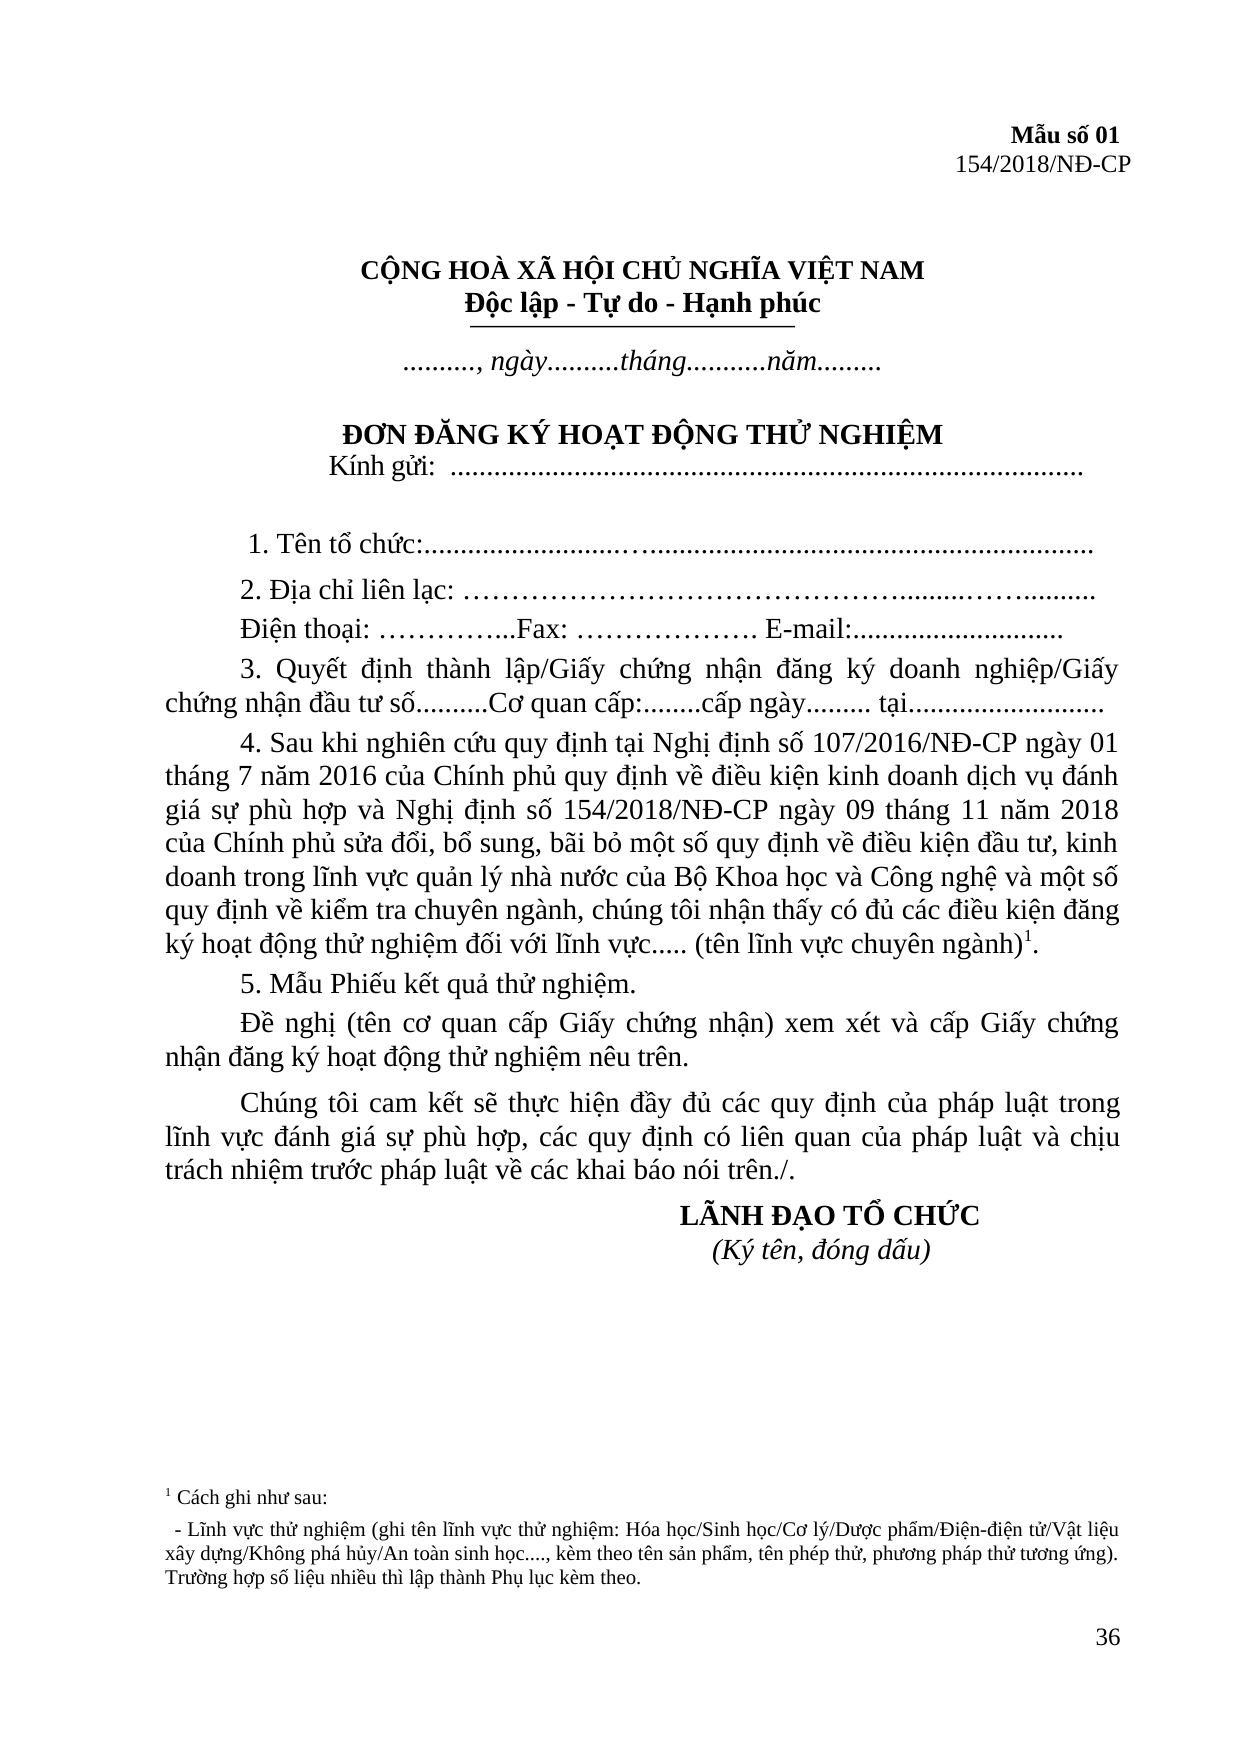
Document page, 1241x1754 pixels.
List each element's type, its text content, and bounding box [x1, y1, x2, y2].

text Mẫu số 01 [165, 120, 1120, 149]
text 3. Quyết định thành lập/Giấy chứng nhận đăng ký doanh nghiệp/Giấy chứng nhận đầu tư số..........Cơ quan cấp:........cấp ngày......... tại........................... [165, 651, 1120, 718]
text 5. Mẫu Phiếu kết quả thử nghiệm. [165, 966, 1120, 999]
text 1. Tên tổ chức:...........................…............................................................. [165, 526, 1120, 559]
text ĐƠN ĐĂNG KÝ HOẠT ĐỘNG THỬ NGHIỆM [165, 417, 1120, 451]
text Kính gửi: ....................................................................................... [240, 451, 1120, 513]
text LÃNH ĐẠO TỔ CHỨC [465, 1198, 1120, 1232]
text .........., ngày..........tháng...........năm......... [165, 343, 1120, 376]
text Độc lập - Tự do - Hạnh phúc [165, 285, 1120, 319]
text (Ký tên, đóng dấu) [615, 1232, 1120, 1265]
text CỘNG HOÀ XÃ HỘI CHỦ NGHĨA VIỆT NAM [165, 254, 1120, 285]
text 2. Địa chỉ liên lạc: ……………………………………….........…….......... [165, 572, 1120, 605]
text 4. Sau khi nghiên cứu quy định tại Nghị định số 107/2016/NĐ-CP ngày 01 tháng 7 năm 2016 của Chính phủ quy định về điều kiện kinh doanh dịch vụ đánh giá sự phù hợp và Nghị định số 154/2018/NĐ-CP ngày 09 tháng 11 năm 2018 của Chính phủ sửa đổi, bổ sung, bãi bỏ một số quy định về điều kiện đầu tư, kinh doanh trong lĩnh vực quản lý nhà nước của Bộ Khoa học và Công nghệ và một số quy định về kiểm tra chuyên ngành, chúng tôi nhận thấy có đủ các điều kiện đăng ký hoạt động thử nghiệm đối với lĩnh vực..... (tên lĩnh vực chuyên ngành). [165, 725, 1120, 959]
text 154/2018/NĐ-CP [137, 149, 1131, 177]
text Điện thoại: …………...Fax: ………………. E-mail:............................. [165, 612, 1120, 645]
text Đề nghị (tên cơ quan cấp Giấy chứng nhận) xem xét và cấp Giấy chứng nhận đăng ký hoạt động thử nghiệm nêu trên. [165, 1006, 1120, 1073]
text Chúng tôi cam kết sẽ thực hiện đầy đủ các quy định của pháp luật trong lĩnh vực đánh giá sự phù hợp, các quy định có liên quan của pháp luật và chịu trách nhiệm trước pháp luật về các khai báo nói trên./. [165, 1085, 1120, 1186]
